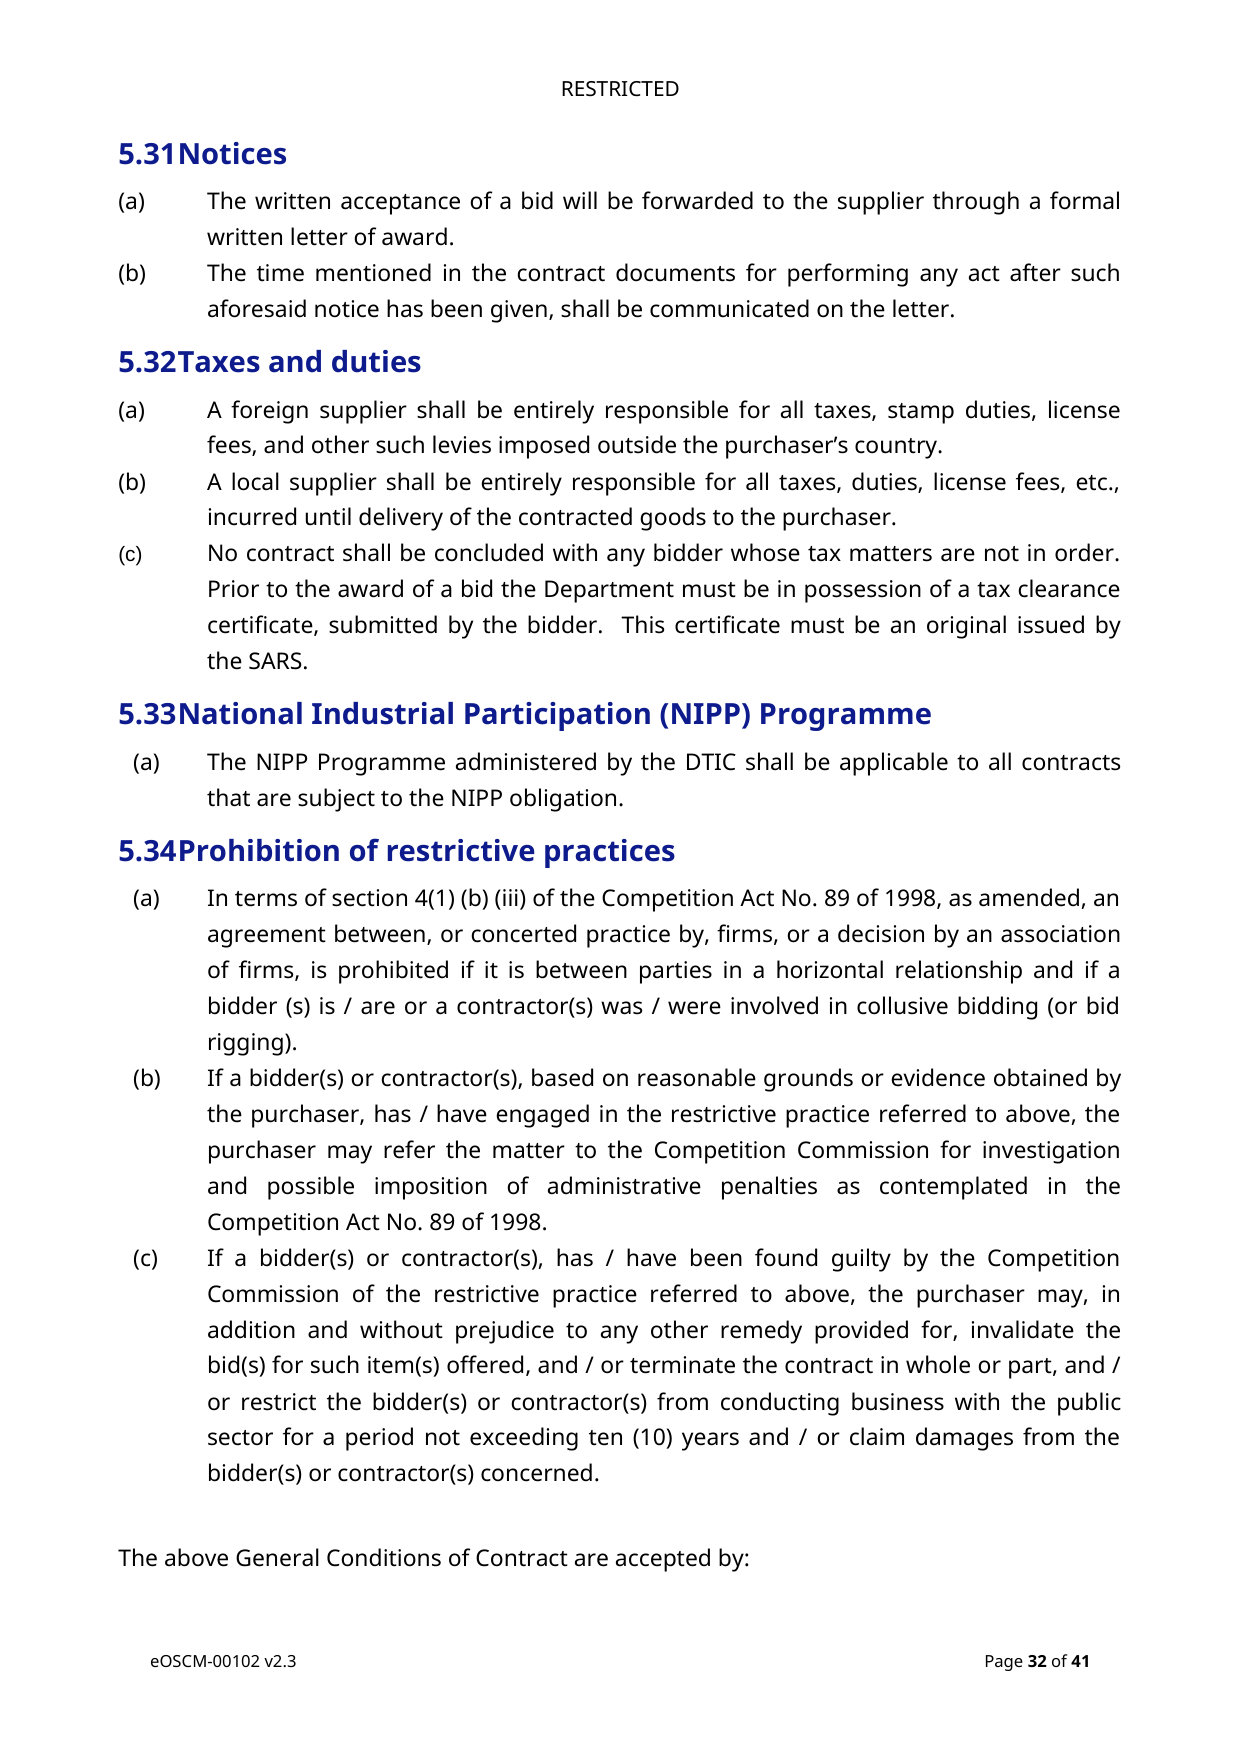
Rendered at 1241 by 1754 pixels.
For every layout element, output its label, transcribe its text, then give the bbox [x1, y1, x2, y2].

subtitle National Industrial Participation (NIPP) Programme [118, 693, 1122, 733]
list A foreign supplier shall be entirely responsible for all taxes, stamp duties, license fees, and other such levies imposed outside the purchaser’s country. [118, 393, 1122, 461]
subtitle Prohibition of restrictive practices [118, 830, 1122, 870]
subtitle Taxes and duties [118, 341, 1122, 381]
list If a bidder(s) or contractor(s), based on reasonable grounds or evidence obtained by the purchaser, has / have engaged in the restrictive practice referred to above, the purchaser may refer the matter to the Competition Commission for investigation and possible imposition of administrative penalties as contemplated in the Competition Act No. 89 of 1998. [133, 1062, 1122, 1237]
list The NIPP Programme administered by the DTIC shall be applicable to all contracts that are subject to the NIPP obligation. [133, 746, 1122, 813]
list In terms of section 4(1) (b) (iii) of the Competition Act No. 89 of 1998, as amended, an agreement between, or concerted practice by, firms, or a decision by an association of firms, is prohibited if it is between parties in a horizontal relationship and if a bidder (s) is / are or a contractor(s) was / were involved in collusive bidding (or bid rigging). [133, 882, 1122, 1057]
list No contract shall be concluded with any bidder whose tax matters are not in order. Prior to the award of a bid the Department must be in possession of a tax clearance certificate, submitted by the bidder. This certificate must be an original issued by the SARS. [118, 537, 1122, 676]
list If a bidder(s) or contractor(s), has / have been found guilty by the Competition Commission of the restrictive practice referred to above, the purchaser may, in addition and without prejudice to any other remedy provided for, invalidate the bid(s) for such item(s) offered, and / or terminate the contract in whole or part, and / or restrict the bidder(s) or contractor(s) from conducting business with the public sector for a period not exceeding ten (10) years and / or claim damages from the bidder(s) or contractor(s) concerned. [133, 1242, 1122, 1488]
list A local supplier shall be entirely responsible for all taxes, duties, license fees, etc., incurred until delivery of the contracted goods to the purchaser. [118, 465, 1122, 533]
text The above General Conditions of Contract are accepted by: [118, 1542, 1122, 1573]
list The written acceptance of a bid will be forwarded to the supplier through a formal written letter of award. [118, 185, 1122, 252]
list The time mentioned in the contract documents for performing any act after such aforesaid notice has been given, shall be communicated on the letter. [118, 257, 1122, 324]
subtitle Notices [118, 133, 1122, 173]
